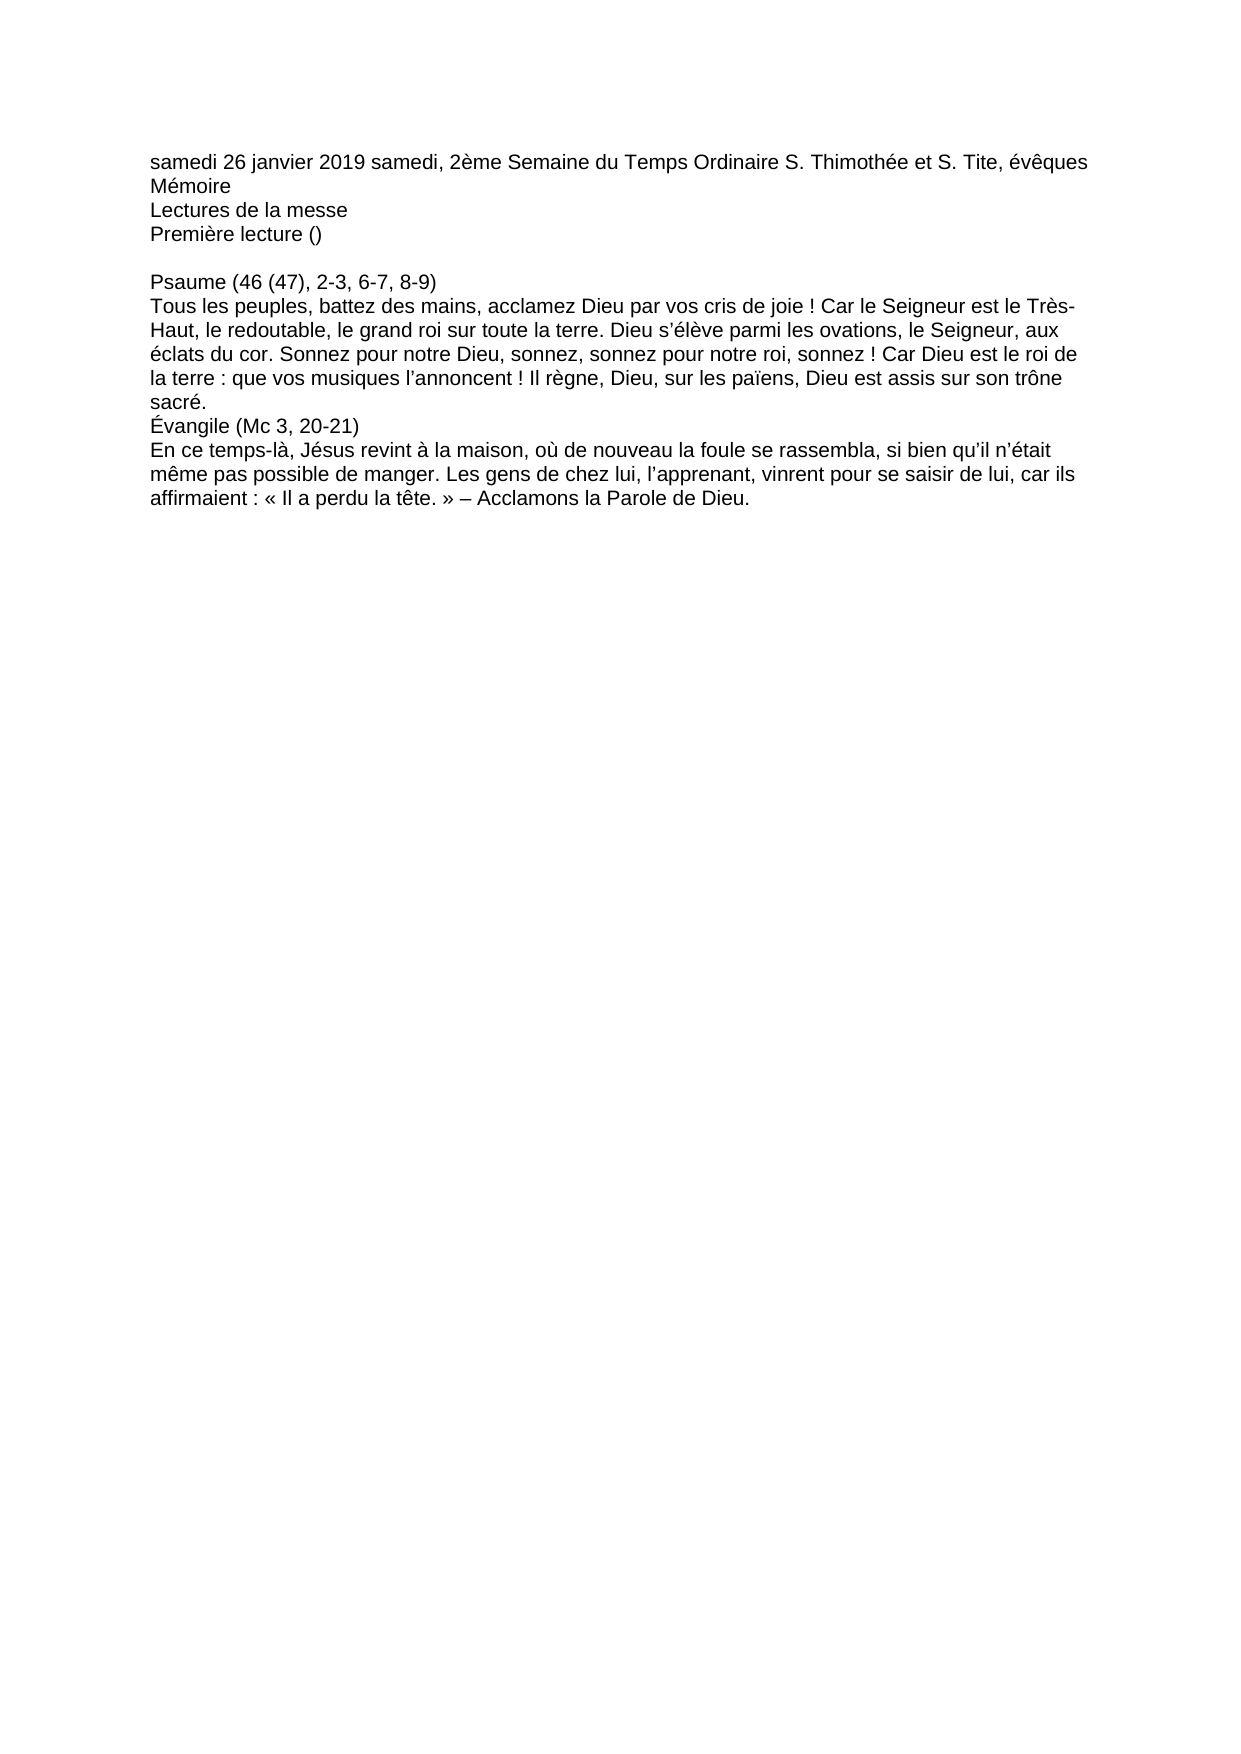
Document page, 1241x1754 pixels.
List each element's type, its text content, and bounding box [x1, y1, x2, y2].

text Tous les peuples, battez des mains, acclamez Dieu par vos cris de joie ! Car le Seigneur est le Très- Haut, le redoutable, le grand roi sur toute la terre. Dieu s’élève parmi les ovations, le Seigneur, aux éclats du cor. Sonnez pour notre Dieu, sonnez, sonnez pour notre roi, sonnez ! Car Dieu est le roi de la terre : que vos musiques l’annoncent ! Il règne, Dieu, sur les païens, Dieu est assis sur son trône sacré. [150, 294, 1090, 413]
text En ce temps-là, Jésus revint à la maison, où de nouveau la foule se rassembla, si bien qu’il n’était même pas possible de manger. Les gens de chez lui, l’apprenant, vinrent pour se saisir de lui, car ils affirmaient : « Il a perdu la tête. » – Acclamons la Parole de Dieu. [150, 437, 1090, 509]
